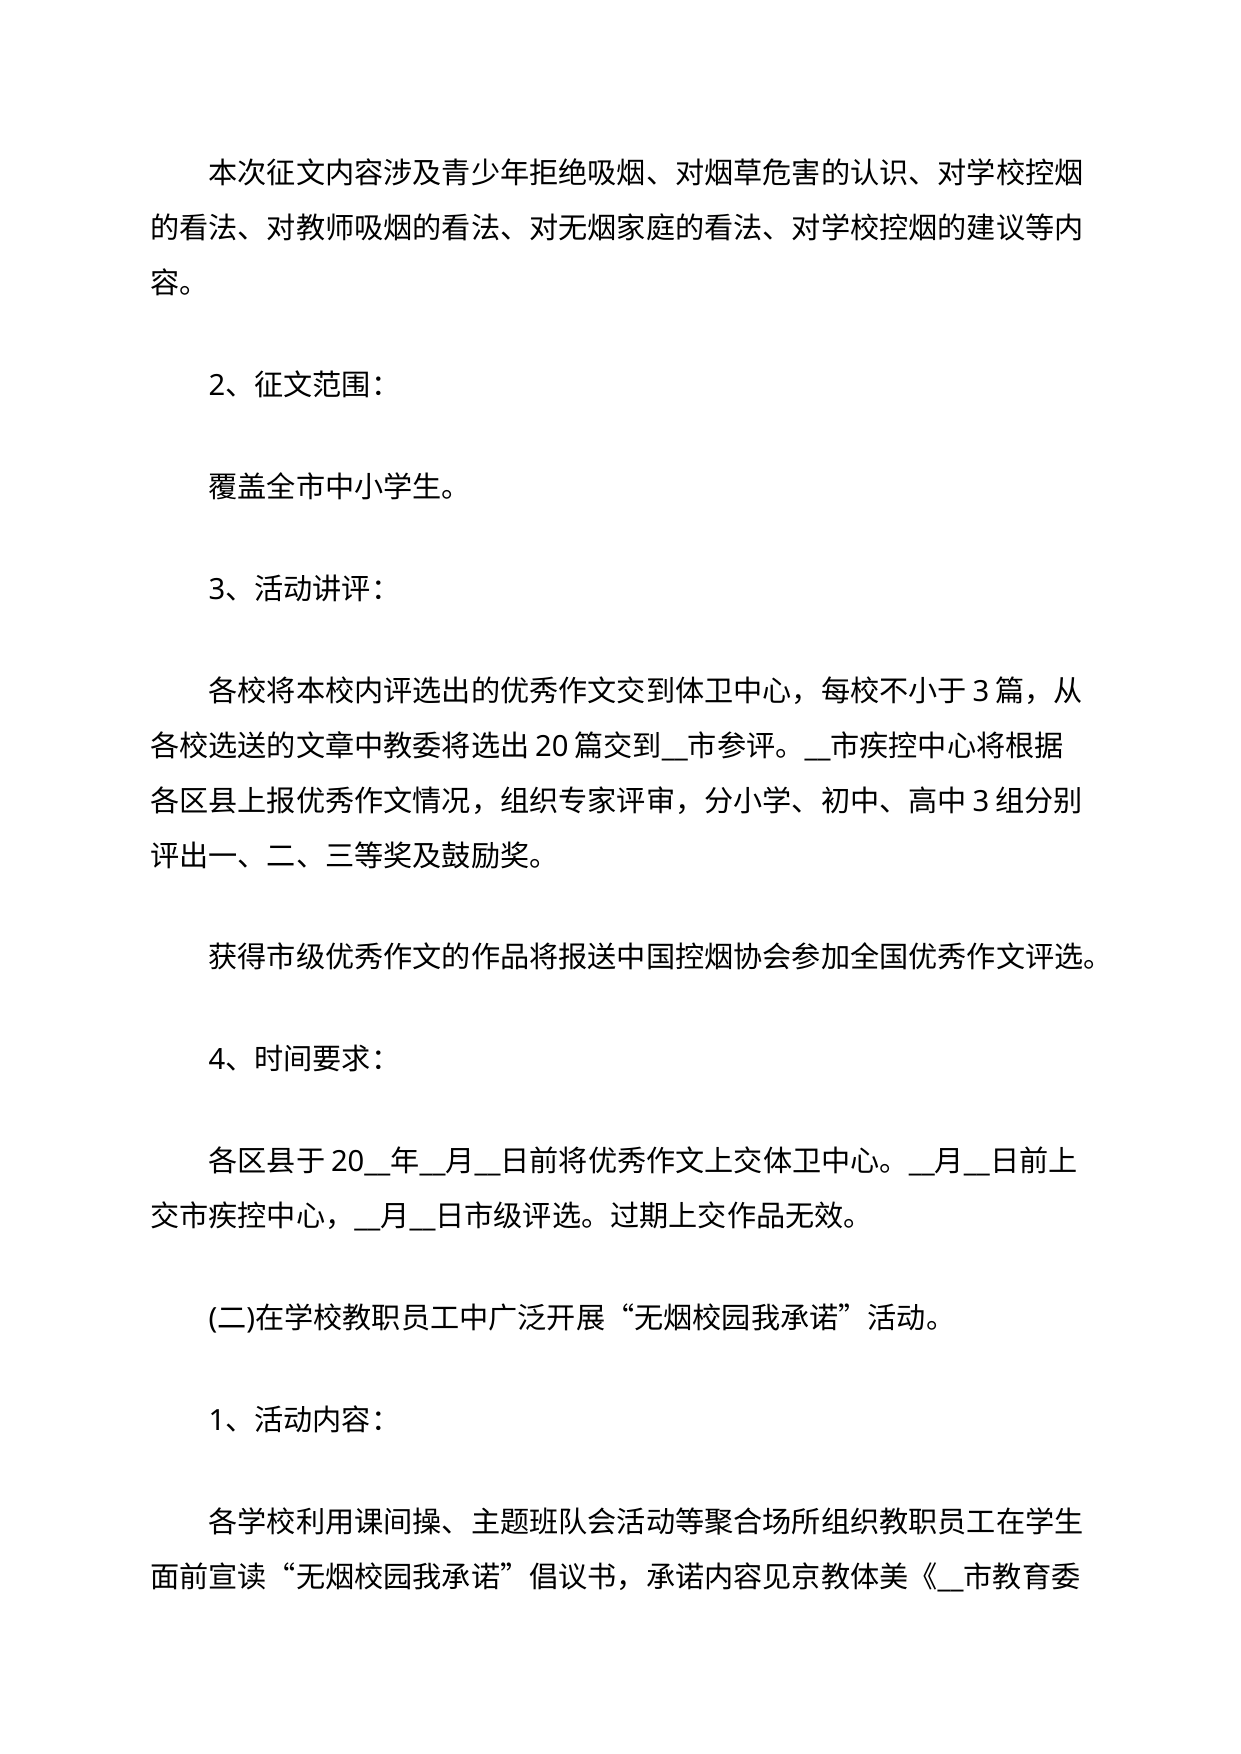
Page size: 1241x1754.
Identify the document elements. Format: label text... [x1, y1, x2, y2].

text 3、活动讲评： [150, 565, 1090, 608]
text (二)在学校教职员工中广泛开展“无烟校园我承诺”活动。 [150, 1295, 1090, 1337]
text 各区县于20__年__月__日前将优秀作文上交体卫中心。__月__日前上交市疾控中心，__月__日市级评选。过期上交作品无效。 [150, 1138, 1090, 1235]
text 本次征文内容涉及青少年拒绝吸烟、对烟草危害的认识、对学校控烟的看法、对教师吸烟的看法、对无烟家庭的看法、对学校控烟的建议等内容。 [150, 150, 1090, 302]
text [150, 1499, 1090, 1596]
text 获得市级优秀作文的作品将报送中国控烟协会参加全国优秀作文评选。 [150, 934, 1090, 976]
text 各校将本校内评选出的优秀作文交到体卫中心，每校不小于3篇，从各校选送的文章中教委将选出20篇交到__市参评。__市疾控中心将根据各区县上报优秀作文情况，组织专家评审，分小学、初中、高中3组分别评出一、二、三等奖及鼓励奖。 [150, 667, 1090, 874]
text 2、征文范围： [150, 362, 1090, 404]
text 1、活动内容： [150, 1397, 1090, 1439]
text 覆盖全市中小学生。 [150, 463, 1090, 506]
text 4、时间要求： [150, 1036, 1090, 1078]
